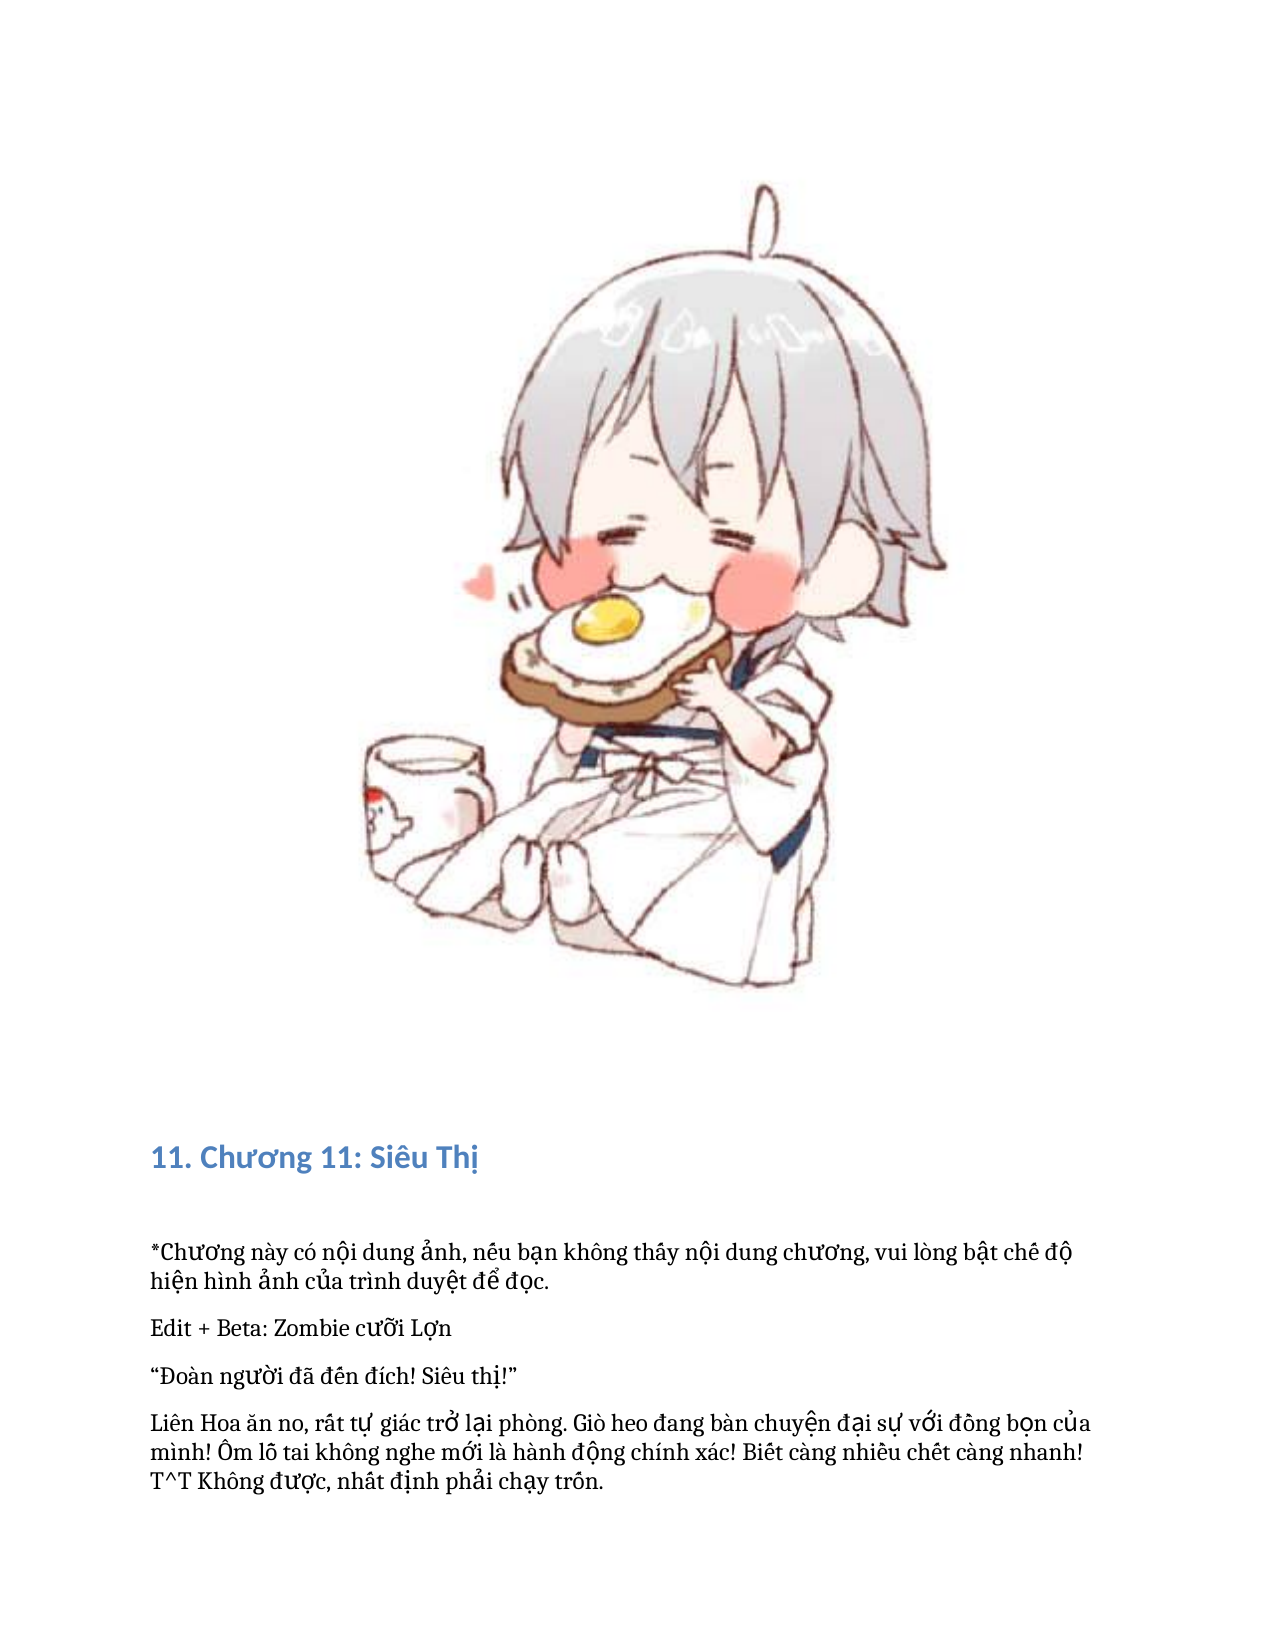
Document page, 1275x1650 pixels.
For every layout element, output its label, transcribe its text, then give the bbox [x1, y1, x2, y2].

picture [168, 150, 1044, 1025]
text Edit + Beta: Zombie cưỡi Lợn [150, 1314, 1125, 1343]
text “Đoàn người đã đến đích! Siêu thị!” [150, 1362, 1125, 1390]
subtitle 11. Chương 11: Siêu Thị [150, 1136, 1125, 1177]
text *Chương này có nội dung ảnh, nếu bạn không thấy nội dung chương, vui lòng bật chế độ hiện hình ảnh của trình duyệt để đọc. [150, 1180, 1125, 1295]
text Liên Hoa ăn no, rất tự giác trở lại phòng. Giò heo đang bàn chuyện đại sự với đồng bọn của mình! Ôm lỗ tai không nghe mới là hành động chính xác! Biết càng nhiều chết càng nhanh! T^T Không được, nhất định phải chạy trốn. [150, 1409, 1125, 1495]
